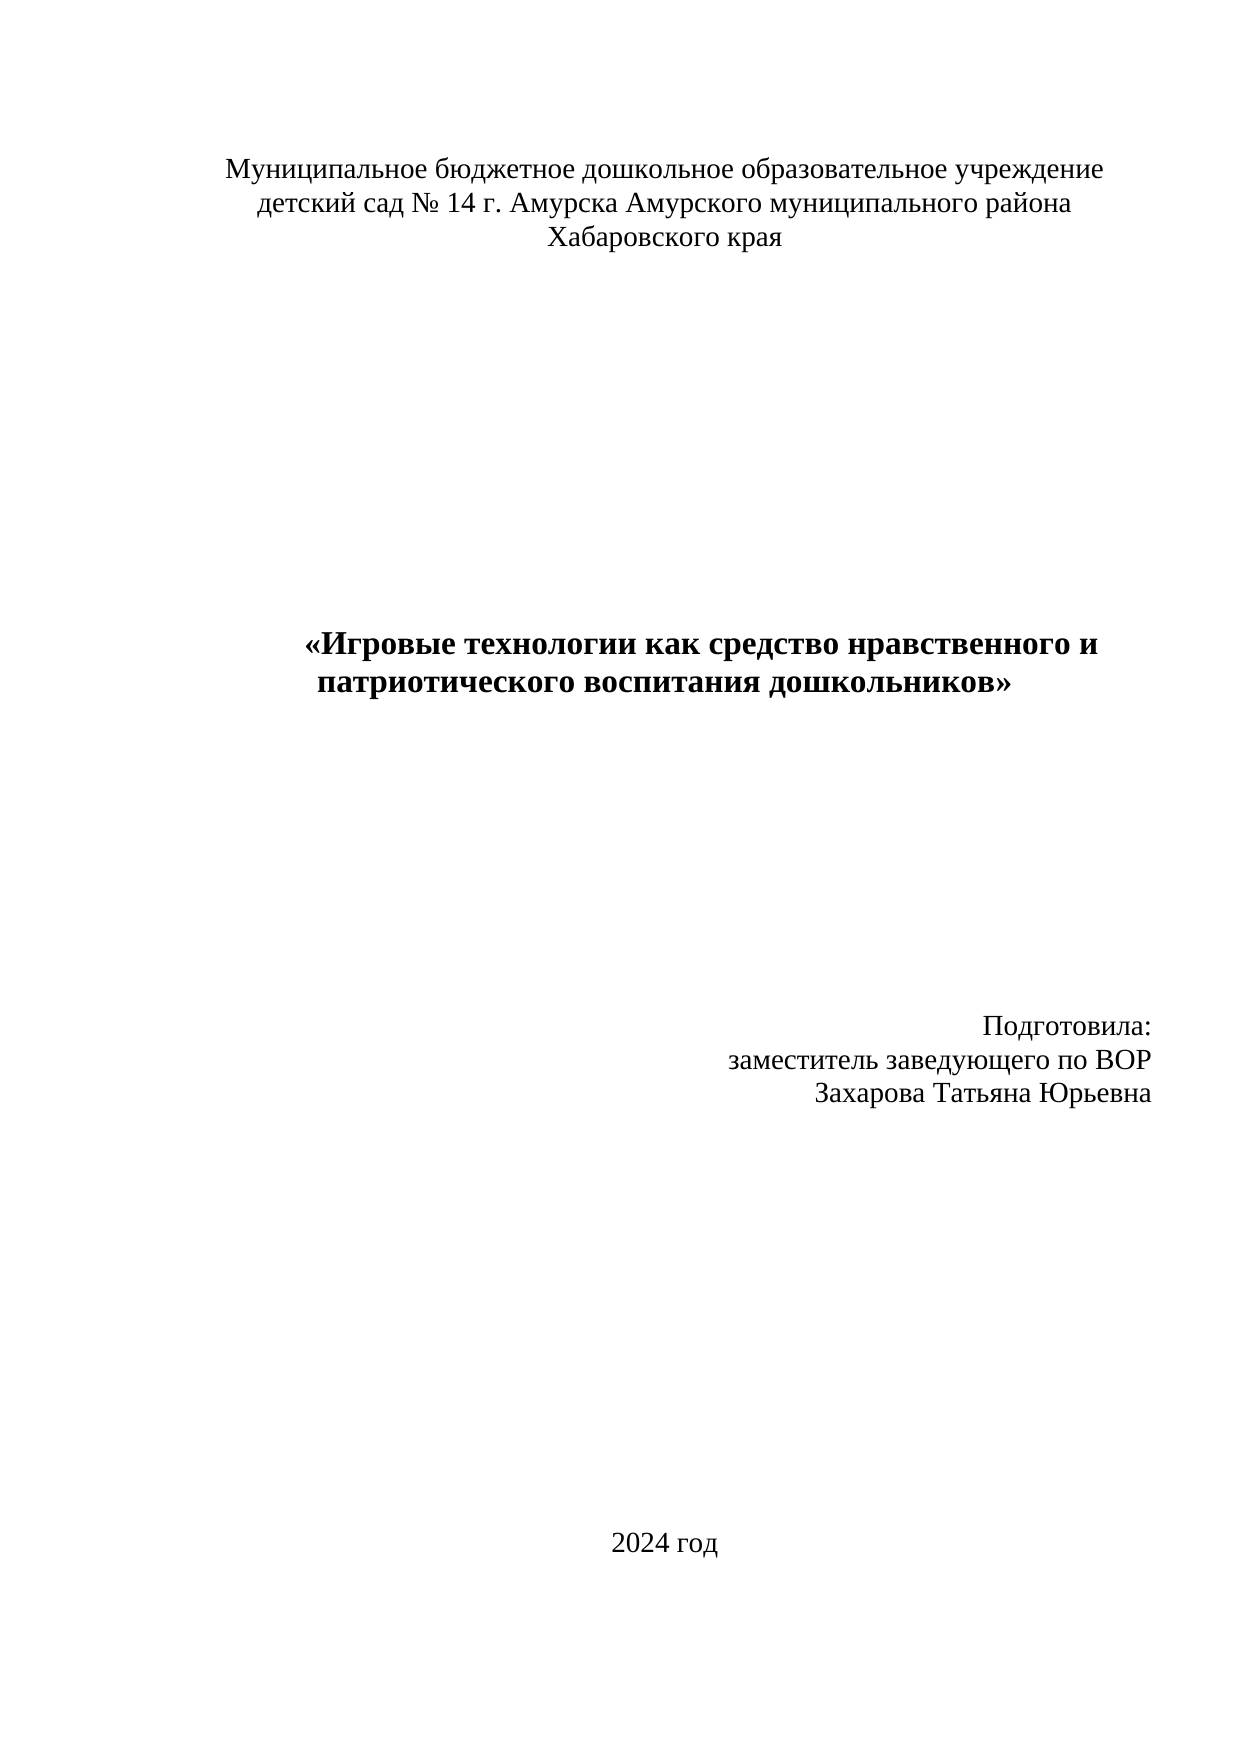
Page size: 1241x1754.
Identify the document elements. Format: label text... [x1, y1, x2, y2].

text Подготовила: [177, 1008, 1152, 1042]
text 2024 год [177, 1525, 1152, 1558]
text «Игровые технологии как средство нравственного и патриотического воспитания дошкольников» [177, 623, 1152, 699]
text детский сад № 14 г. Амурска Амурского муниципального района [177, 185, 1152, 219]
text Хабаровского края [177, 219, 1152, 252]
text Захарова Татьяна Юрьевна [177, 1076, 1152, 1109]
text Муниципальное бюджетное дошкольное образовательное учреждение [177, 152, 1152, 185]
text заместитель заведующего по ВОР [177, 1042, 1152, 1076]
